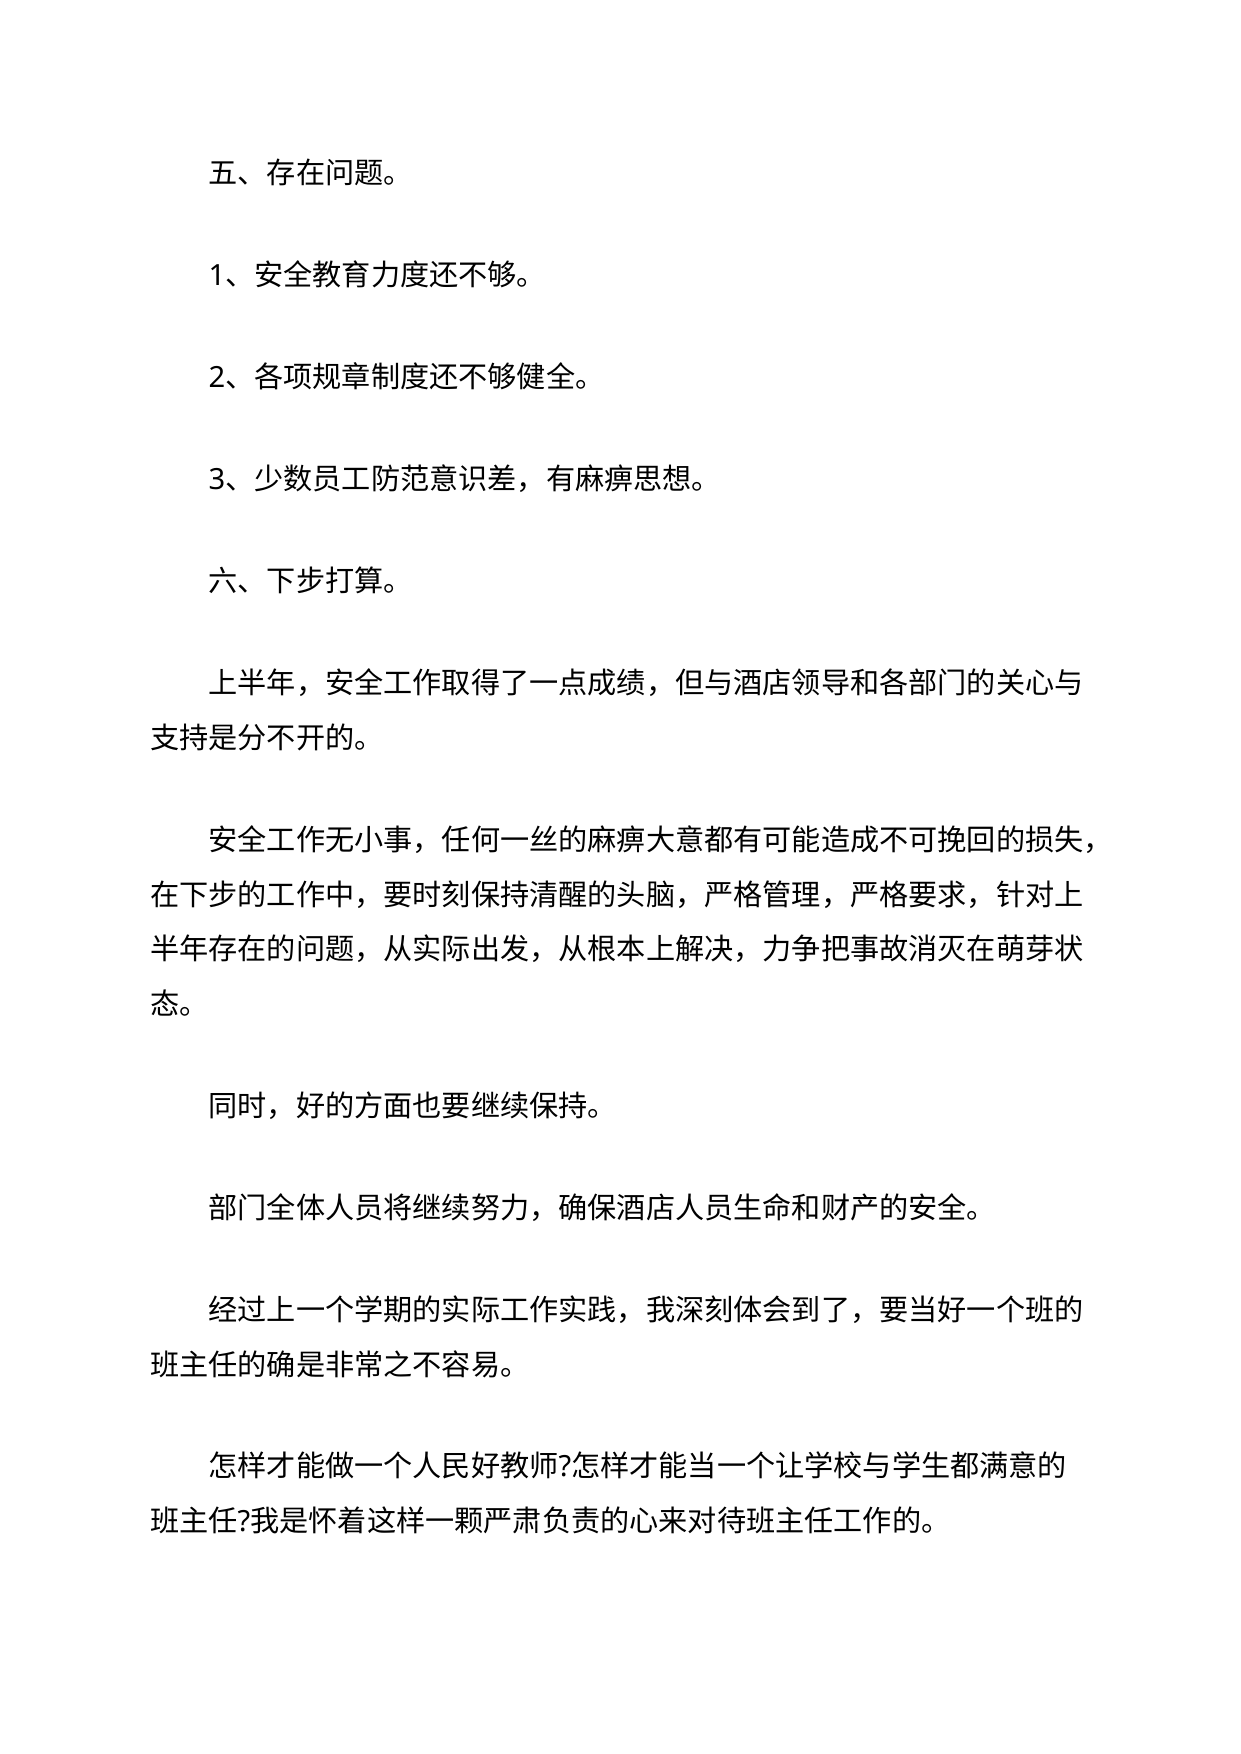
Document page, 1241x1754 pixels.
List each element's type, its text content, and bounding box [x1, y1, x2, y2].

text 经过上一个学期的实际工作实践，我深刻体会到了，要当好一个班的班主任的确是非常之不容易。 [150, 1286, 1090, 1383]
text 1、安全教育力度还不够。 [150, 252, 1090, 294]
text 安全工作无小事，任何一丝的麻痹大意都有可能造成不可挽回的损失，在下步的工作中，要时刻保持清醒的头脑，严格管理，严格要求，针对上半年存在的问题，从实际出发，从根本上解决，力争把事故消灭在萌芽状态。 [150, 816, 1090, 1023]
text 六、下步打算。 [150, 558, 1090, 600]
text 3、少数员工防范意识差，有麻痹思想。 [150, 456, 1090, 498]
text 2、各项规章制度还不够健全。 [150, 354, 1090, 396]
text 五、存在问题。 [150, 150, 1090, 192]
text 上半年，安全工作取得了一点成绩，但与酒店领导和各部门的关心与支持是分不开的。 [150, 659, 1090, 757]
text 怎样才能做一个人民好教师?怎样才能当一个让学校与学生都满意的班主任?我是怀着这样一颗严肃负责的心来对待班主任工作的。 [150, 1443, 1090, 1540]
text 部门全体人员将继续努力，确保酒店人员生命和财产的安全。 [150, 1184, 1090, 1227]
text 同时，好的方面也要继续保持。 [150, 1083, 1090, 1125]
